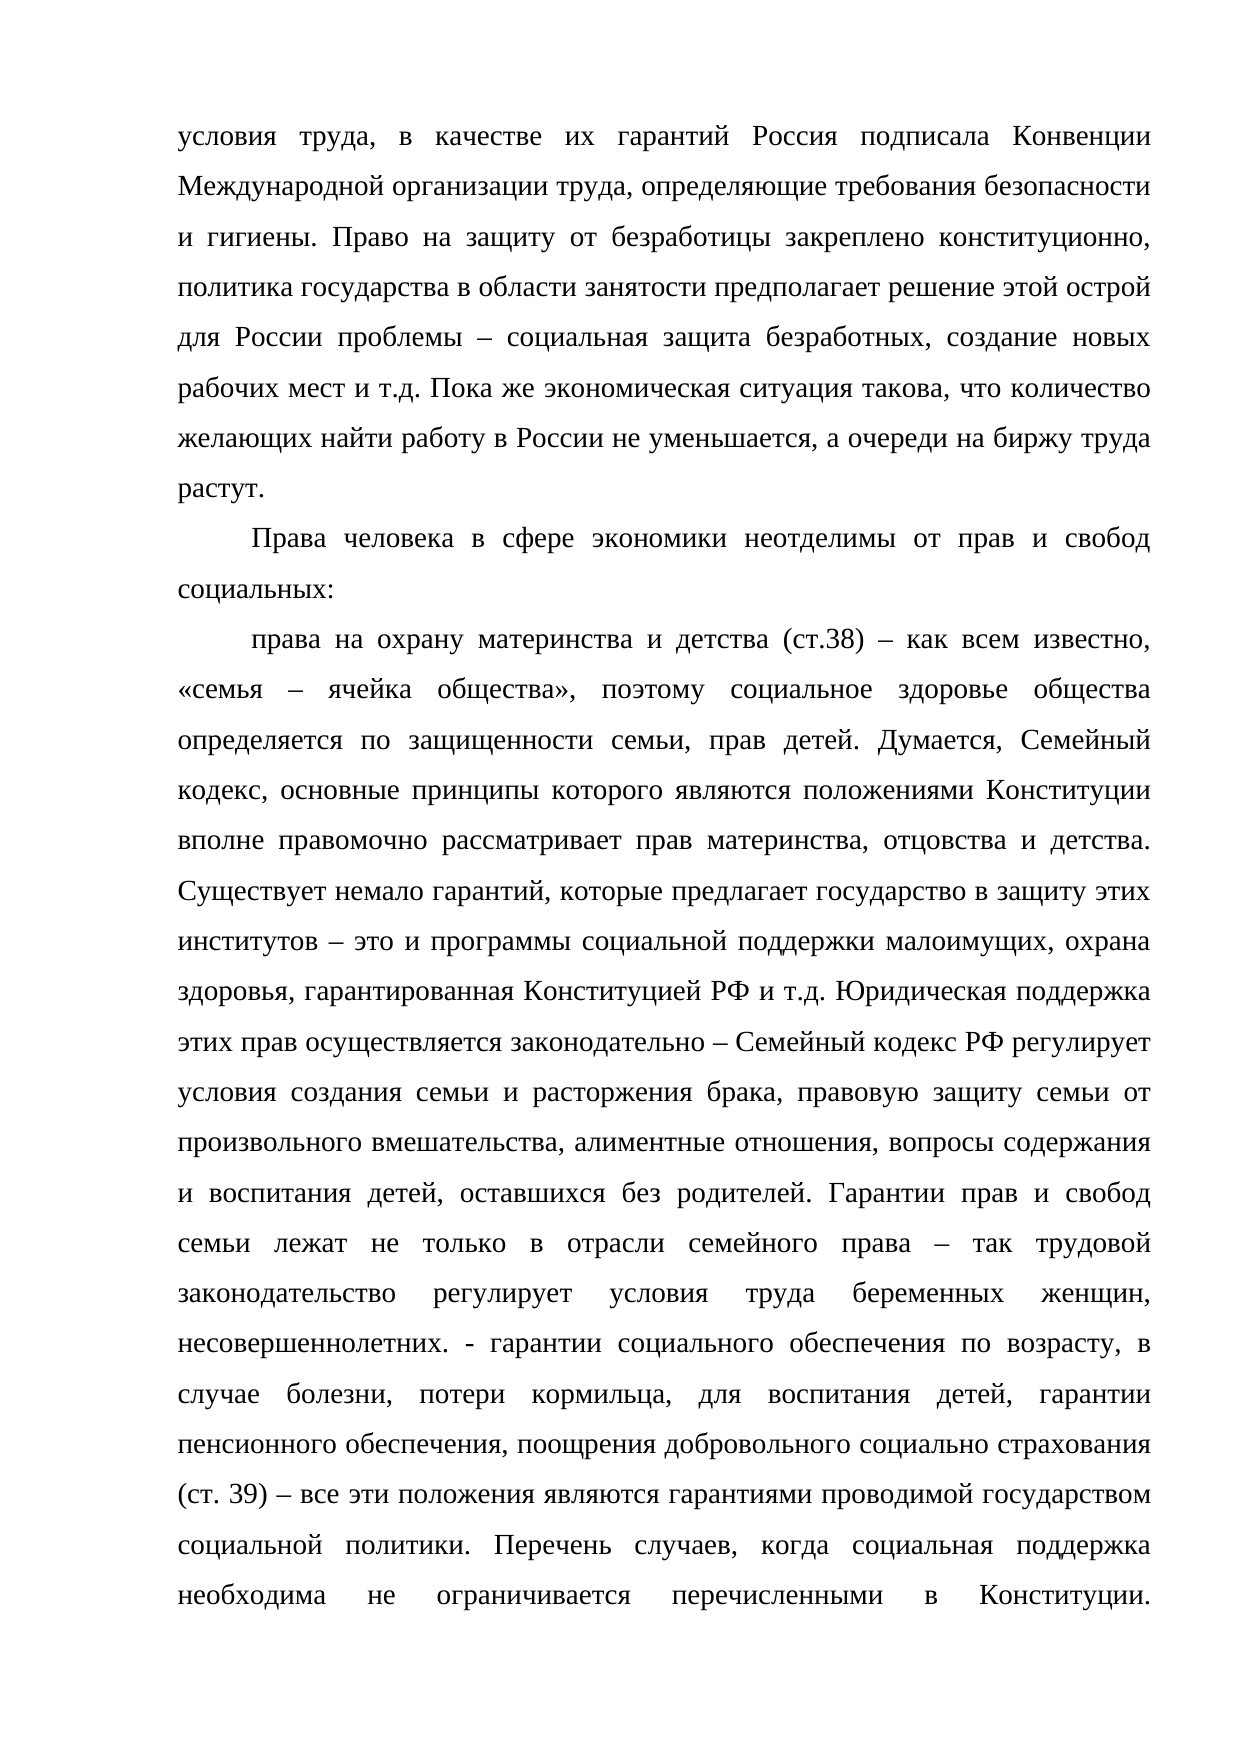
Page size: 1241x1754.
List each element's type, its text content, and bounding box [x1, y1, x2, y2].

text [177, 621, 1152, 1611]
text Права человека в сфере экономики неотделимы от прав и свобод социальных: [177, 521, 1152, 604]
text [177, 118, 1152, 504]
